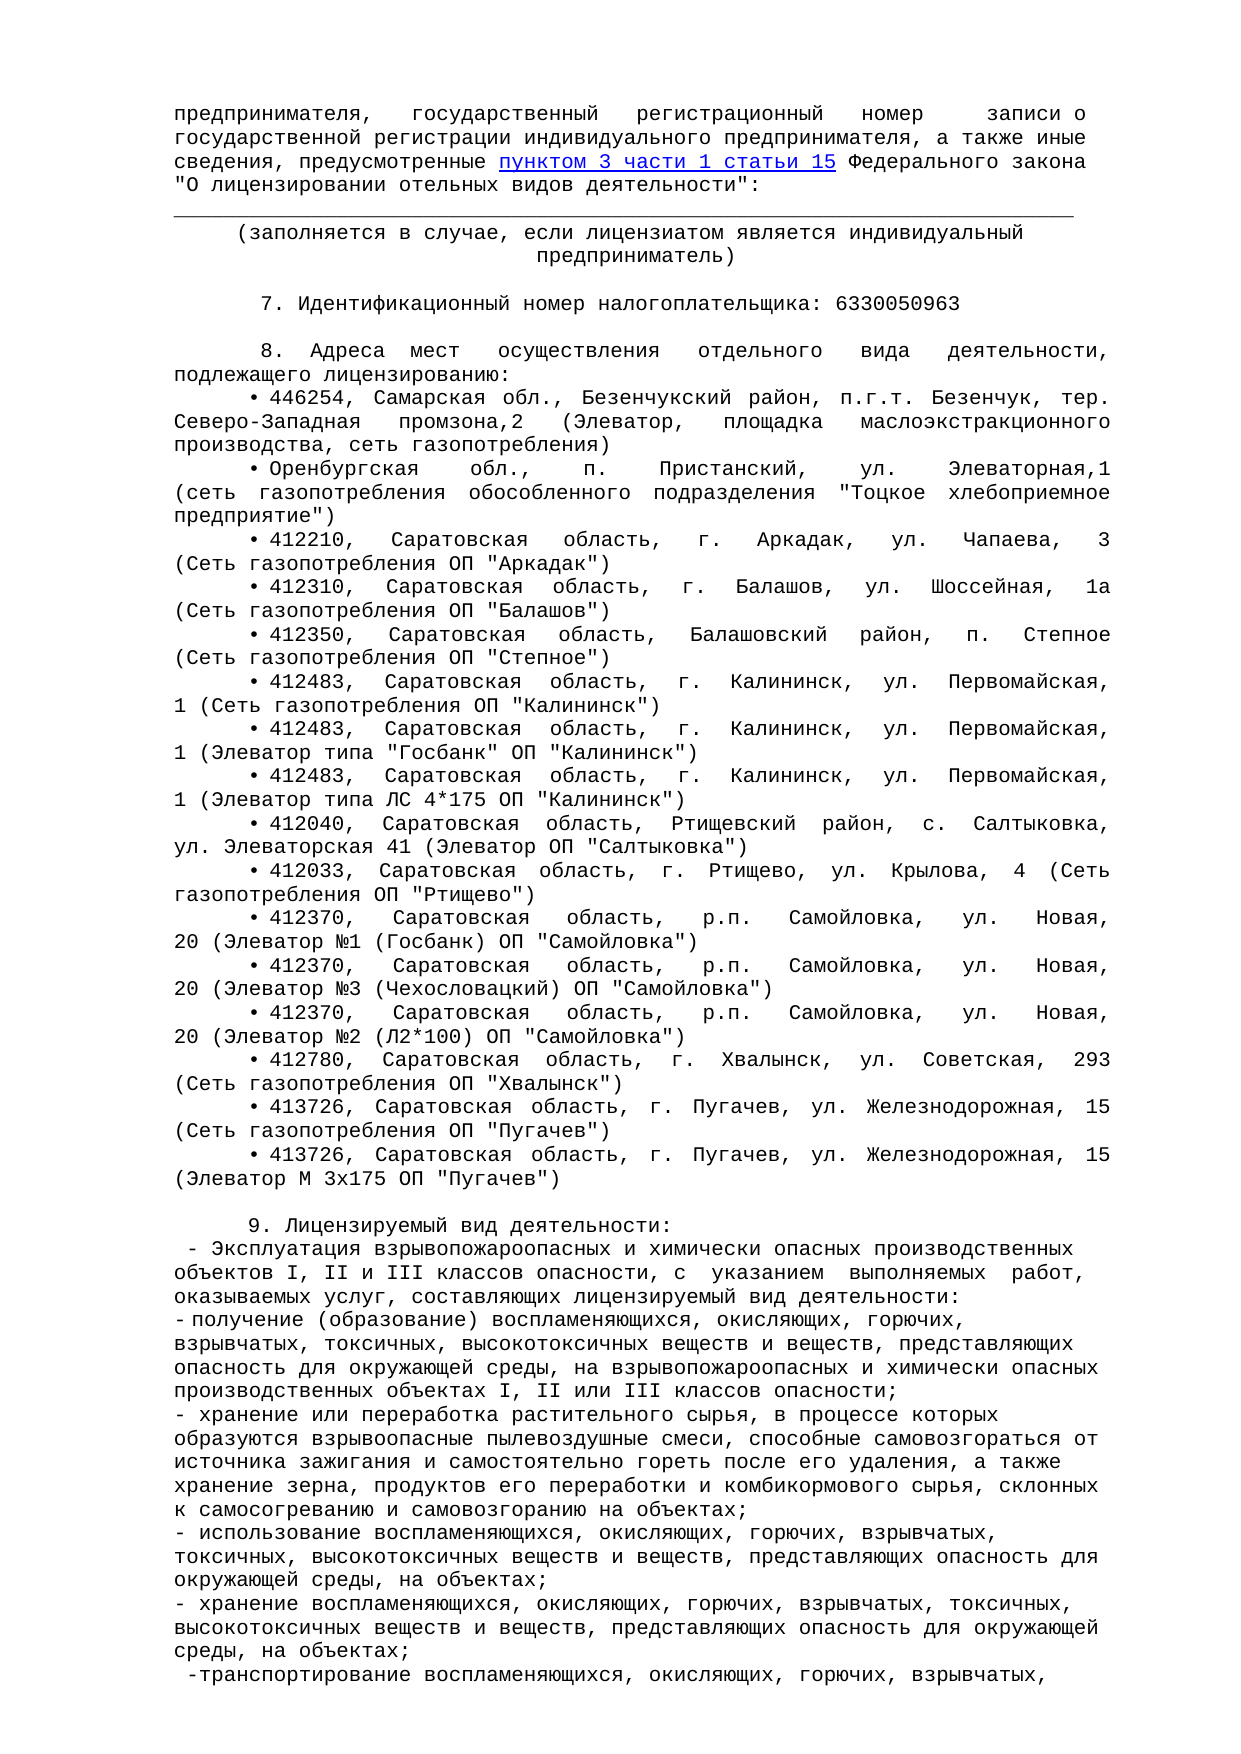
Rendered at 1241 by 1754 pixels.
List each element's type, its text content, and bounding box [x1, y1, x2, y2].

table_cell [163, 1215, 1122, 1688]
table_cell 7. Идентификационный номер налогоплательщика: 6330050963 [163, 293, 1122, 340]
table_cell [163, 104, 1122, 293]
table_cell 8. Адреса мест осуществления отдельного вида деятельности, подлежащего лицензированию: • 446254, Самарская обл., Безенчукский район, п.г.т. Безенчук, тер. Северо-Западная промзона,2 (Элеватор, площадка маслоэкстракционного производства, сеть газопотребления) • Оренбургская обл., п. Пристанский, ул. Элеваторная,1 (сеть газопотребления обособленного подразделения "Тоцкое хлебоприемное предприятие") • 412210, Саратовская область, г. Аркадак, ул. Чапаева, 3 (Сеть газопотребления ОП "Аркадак") • 412310, Саратовская область, г. Балашов, ул. Шоссейная, 1а (Сеть газопотребления ОП "Балашов") • 412350, Саратовская область, Балашовский район, п. Степное (Сеть газопотребления ОП "Степное") • 412483, Саратовская область, г. Калининск, ул. Первомайская, 1 (Сеть газопотребления ОП "Калининск") • 412483, Саратовская область, г. Калининск, ул. Первомайская, 1 (Элеватор типа "Госбанк" ОП "Калининск") • 412483, Саратовская область, г. Калининск, ул. Первомайская, 1 (Элеватор типа ЛС 4*175 ОП "Калининск") • 412040, Саратовская область, Ртищевский район, с. Салтыковка, ул. Элеваторская 41 (Элеватор ОП "Салтыковка") • 412033, Саратовская область, г. Ртищево, ул. Крылова, 4 (Сеть газопотребления ОП "Ртищево") • 412370, Саратовская область, р.п. Самойловка, ул. Новая, 20 (Элеватор №1 (Госбанк) ОП "Самойловка") • 412370, Саратовская область, р.п. Самойловка, ул. Новая, 20 (Элеватор №3 (Чехословацкий) ОП "Самойловка") • 412370, Саратовская область, р.п. Самойловка, ул. Новая, 20 (Элеватор №2 (Л2*100) ОП "Самойловка") • 412780, Саратовская область, г. Хвалынск, ул. Советская, 293 (Сеть газопотребления ОП "Хвалынск") • 413726, Саратовская область, г. Пугачев, ул. Железнодорожная, 15 (Сеть газопотребления ОП "Пугачев") • 413726, Саратовская область, г. Пугачев, ул. Железнодорожная, 15 (Элеватор М 3х175 ОП "Пугачев") [163, 340, 1122, 1215]
